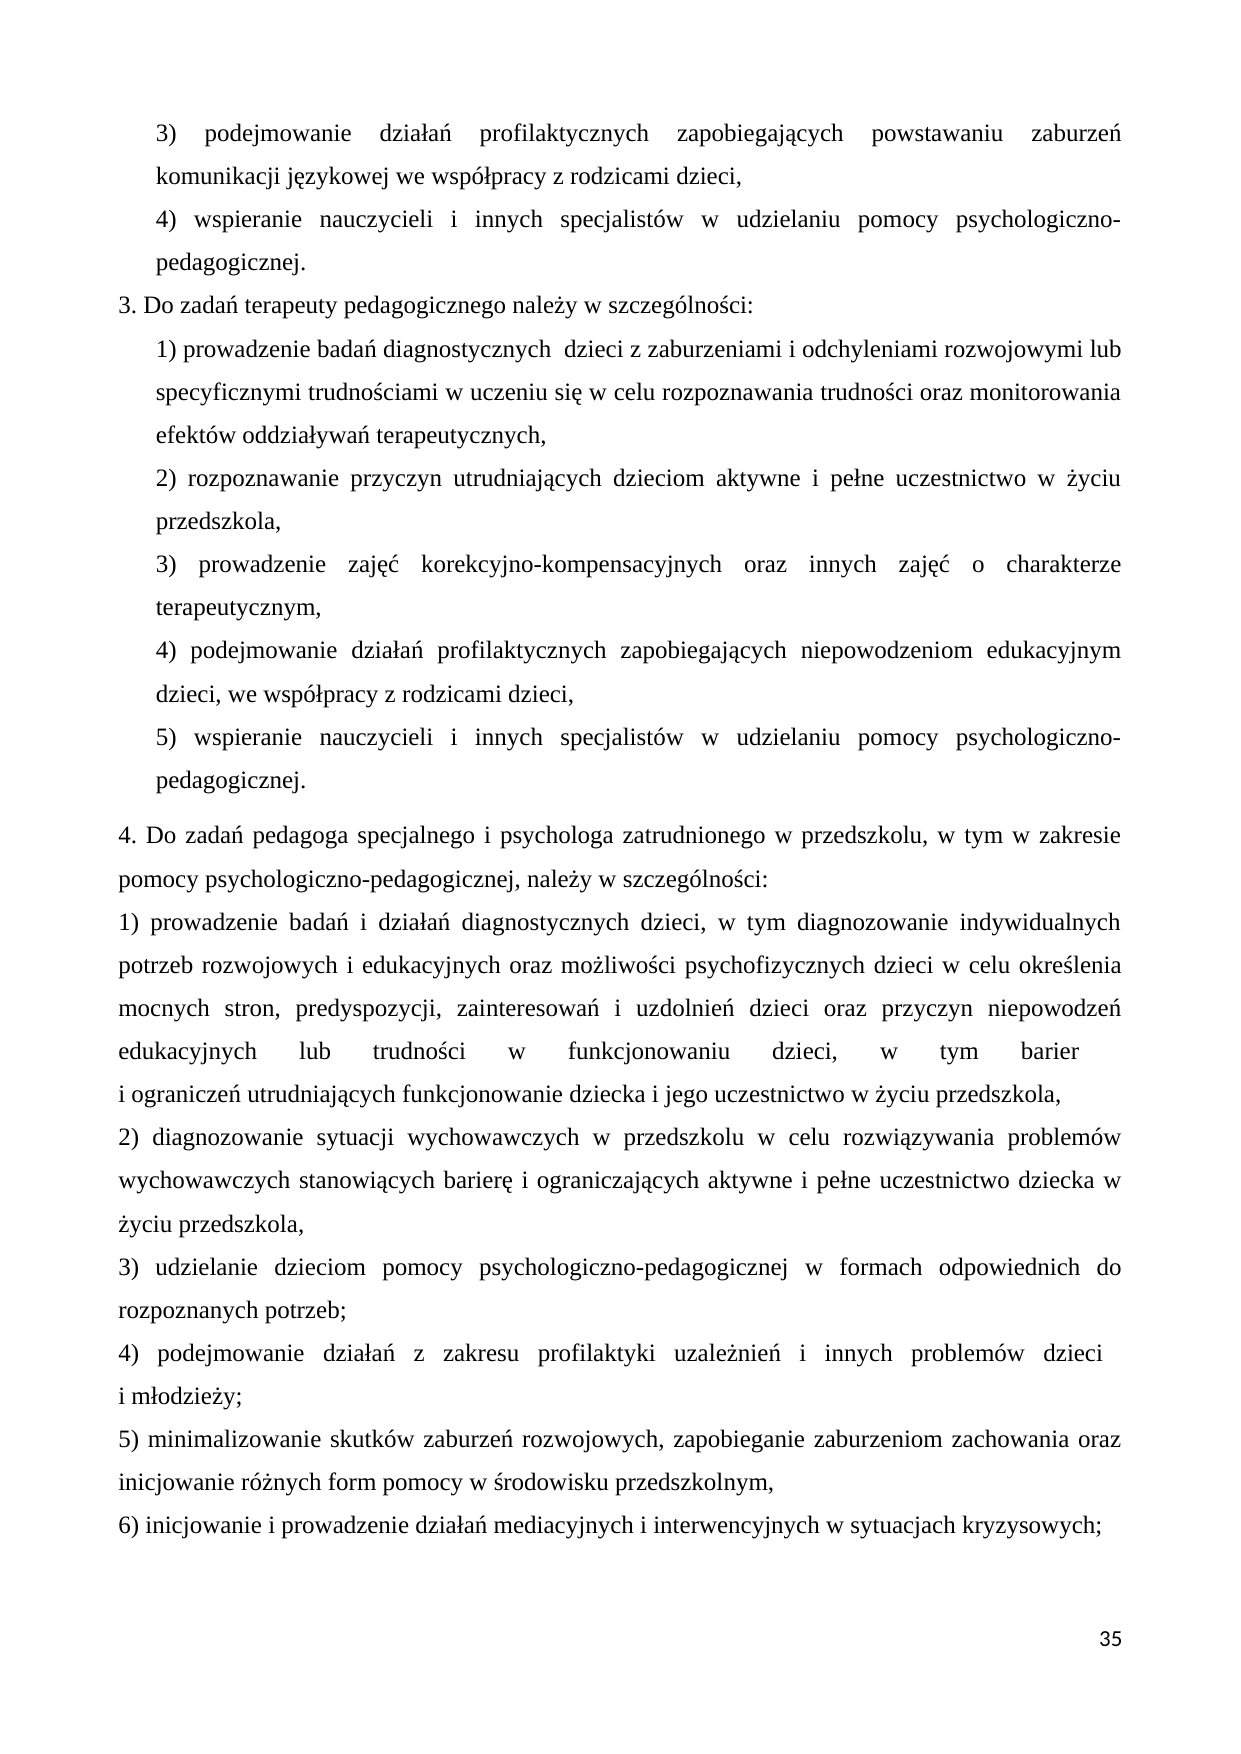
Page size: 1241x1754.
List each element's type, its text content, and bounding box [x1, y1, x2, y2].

text 4. Do zadań pedagoga specjalnego i psychologa zatrudnionego w przedszkolu, w tym w zakresie pomocy psychologiczno-pedagogicznej, należy w szczególności: [118, 821, 1122, 892]
list 3. Do zadań terapeuty pedagogicznego należy w szczególności: [118, 291, 1122, 319]
list 1) prowadzenie badań diagnostycznych dzieci z zaburzeniami i odchyleniami rozwojowymi lub specyficznymi trudnościami w uczeniu się w celu rozpoznawania trudności oraz monitorowania efektów oddziaływań terapeutycznych, [156, 334, 1122, 449]
list 4) podejmowanie działań profilaktycznych zapobiegających niepowodzeniom edukacyjnym dzieci, we współpracy z rodzicami dzieci, [156, 636, 1122, 707]
text 5) minimalizowanie skutków zaburzeń rozwojowych, zapobieganie zaburzeniom zachowania oraz inicjowanie różnych form pomocy w środowisku przedszkolnym, [118, 1424, 1122, 1496]
text 6) inicjowanie i prowadzenie działań mediacyjnych i interwencyjnych w sytuacjach kryzysowych; [118, 1511, 1122, 1539]
text 2) diagnozowanie sytuacji wychowawczych w przedszkolu w celu rozwiązywania problemów wychowawczych stanowiących barierę i ograniczających aktywne i pełne uczestnictwo dziecka w życiu przedszkola, [118, 1122, 1122, 1237]
list 3) podejmowanie działań profilaktycznych zapobiegających powstawaniu zaburzeń komunikacji językowej we współpracy z rodzicami dzieci, [156, 118, 1122, 190]
list 3) prowadzenie zajęć korekcyjno-kompensacyjnych oraz innych zajęć o charakterze terapeutycznym, [156, 549, 1122, 621]
text 3) udzielanie dzieciom pomocy psychologiczno-pedagogicznej w formach odpowiednich do rozpoznanych potrzeb; [118, 1252, 1122, 1324]
text 1) prowadzenie badań i działań diagnostycznych dzieci, w tym diagnozowanie indywidualnych potrzeb rozwojowych i edukacyjnych oraz możliwości psychofizycznych dzieci w celu określenia mocnych stron, predyspozycji, zainteresowań i uzdolnień dzieci oraz przyczyn niepowodzeń edukacyjnych lub trudności w funkcjonowaniu dzieci, w tym barier i ograniczeń utrudniających funkcjonowanie dziecka i jego uczestnictwo w życiu przedszkola, [118, 907, 1122, 1108]
list 5) wspieranie nauczycieli i innych specjalistów w udzielaniu pomocy psychologiczno-pedagogicznej. [156, 722, 1122, 794]
list 4) wspieranie nauczycieli i innych specjalistów w udzielaniu pomocy psychologiczno-pedagogicznej. [156, 204, 1122, 276]
list 2) rozpoznawanie przyczyn utrudniających dzieciom aktywne i pełne uczestnictwo w życiu przedszkola, [156, 463, 1122, 535]
text 4) podejmowanie działań z zakresu profilaktyki uzależnień i innych problemów dzieci i młodzieży; [118, 1338, 1122, 1410]
